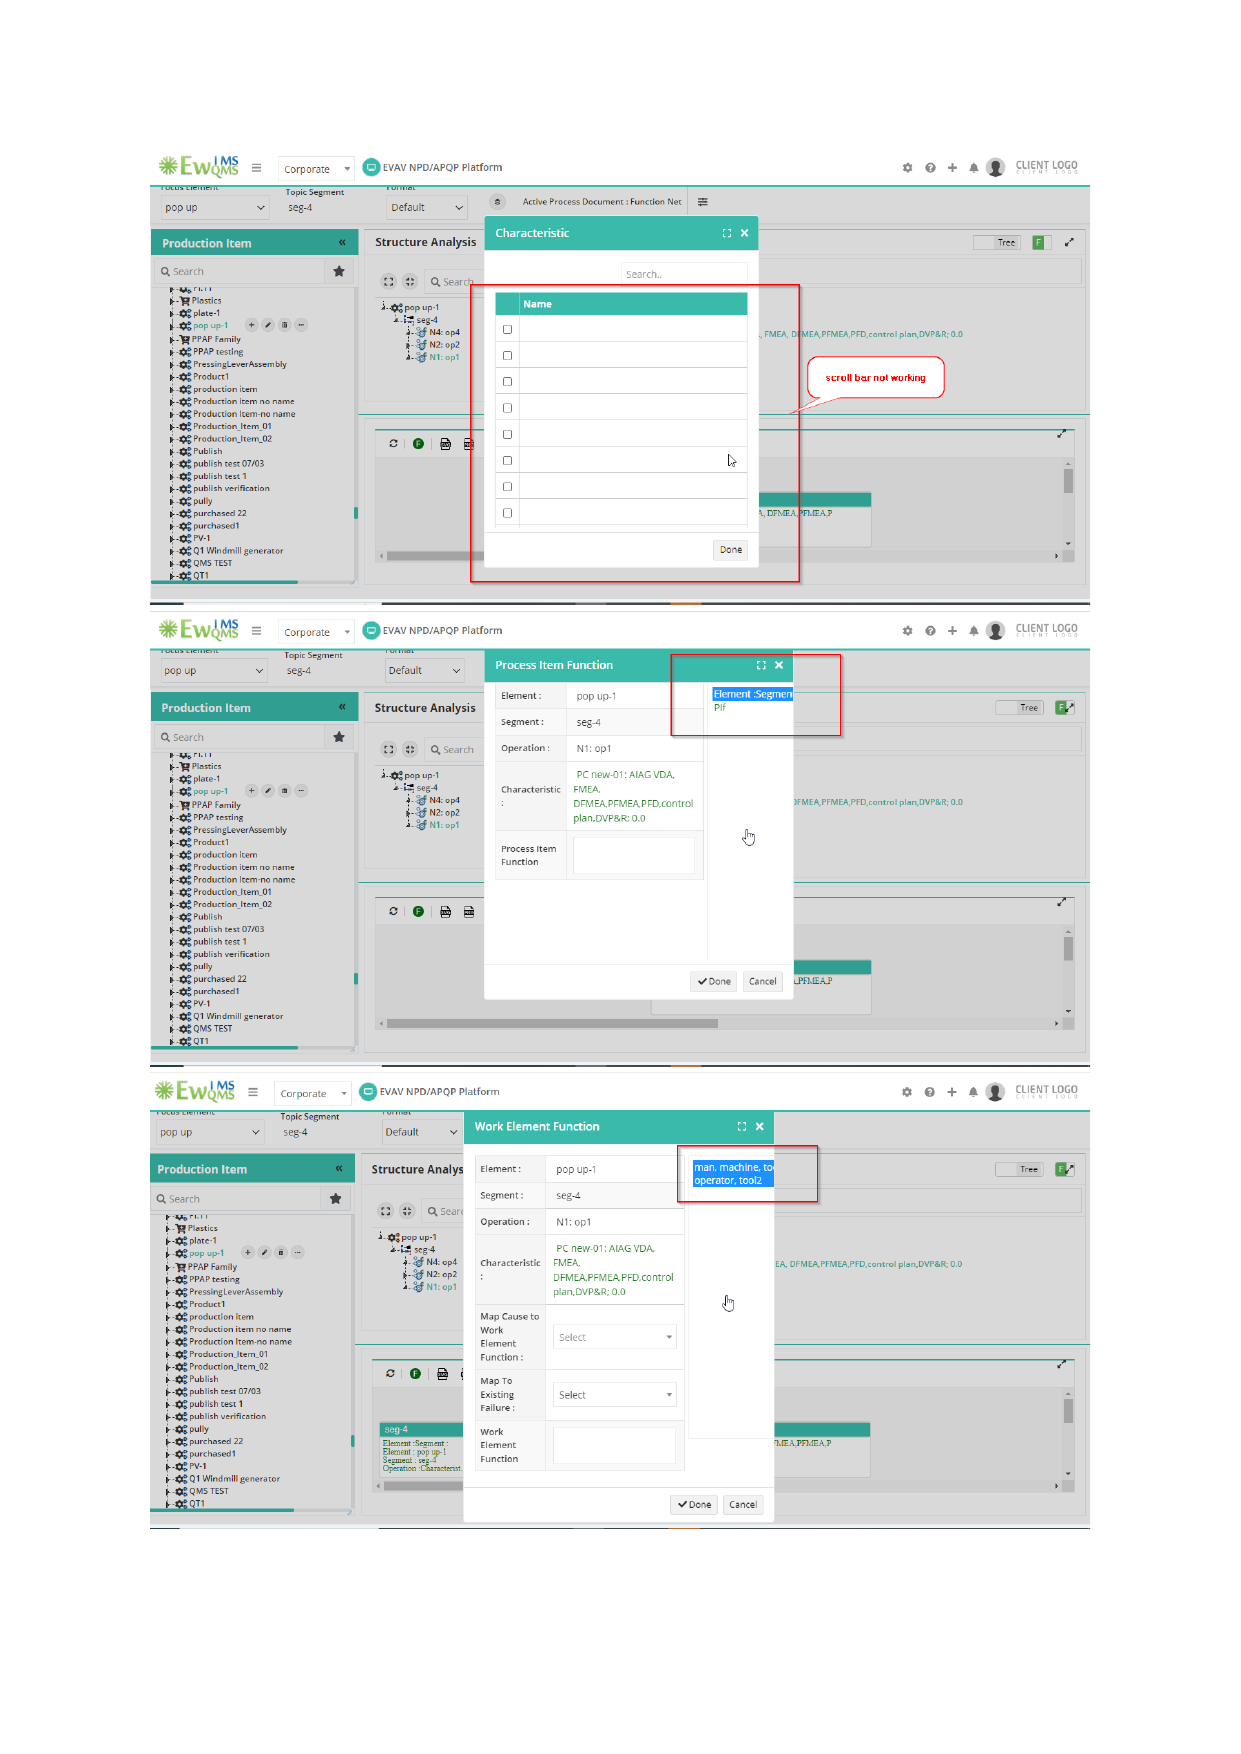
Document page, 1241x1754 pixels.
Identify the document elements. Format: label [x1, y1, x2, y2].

picture [150, 150, 1091, 605]
picture [150, 608, 1091, 1067]
picture [150, 1070, 1091, 1529]
